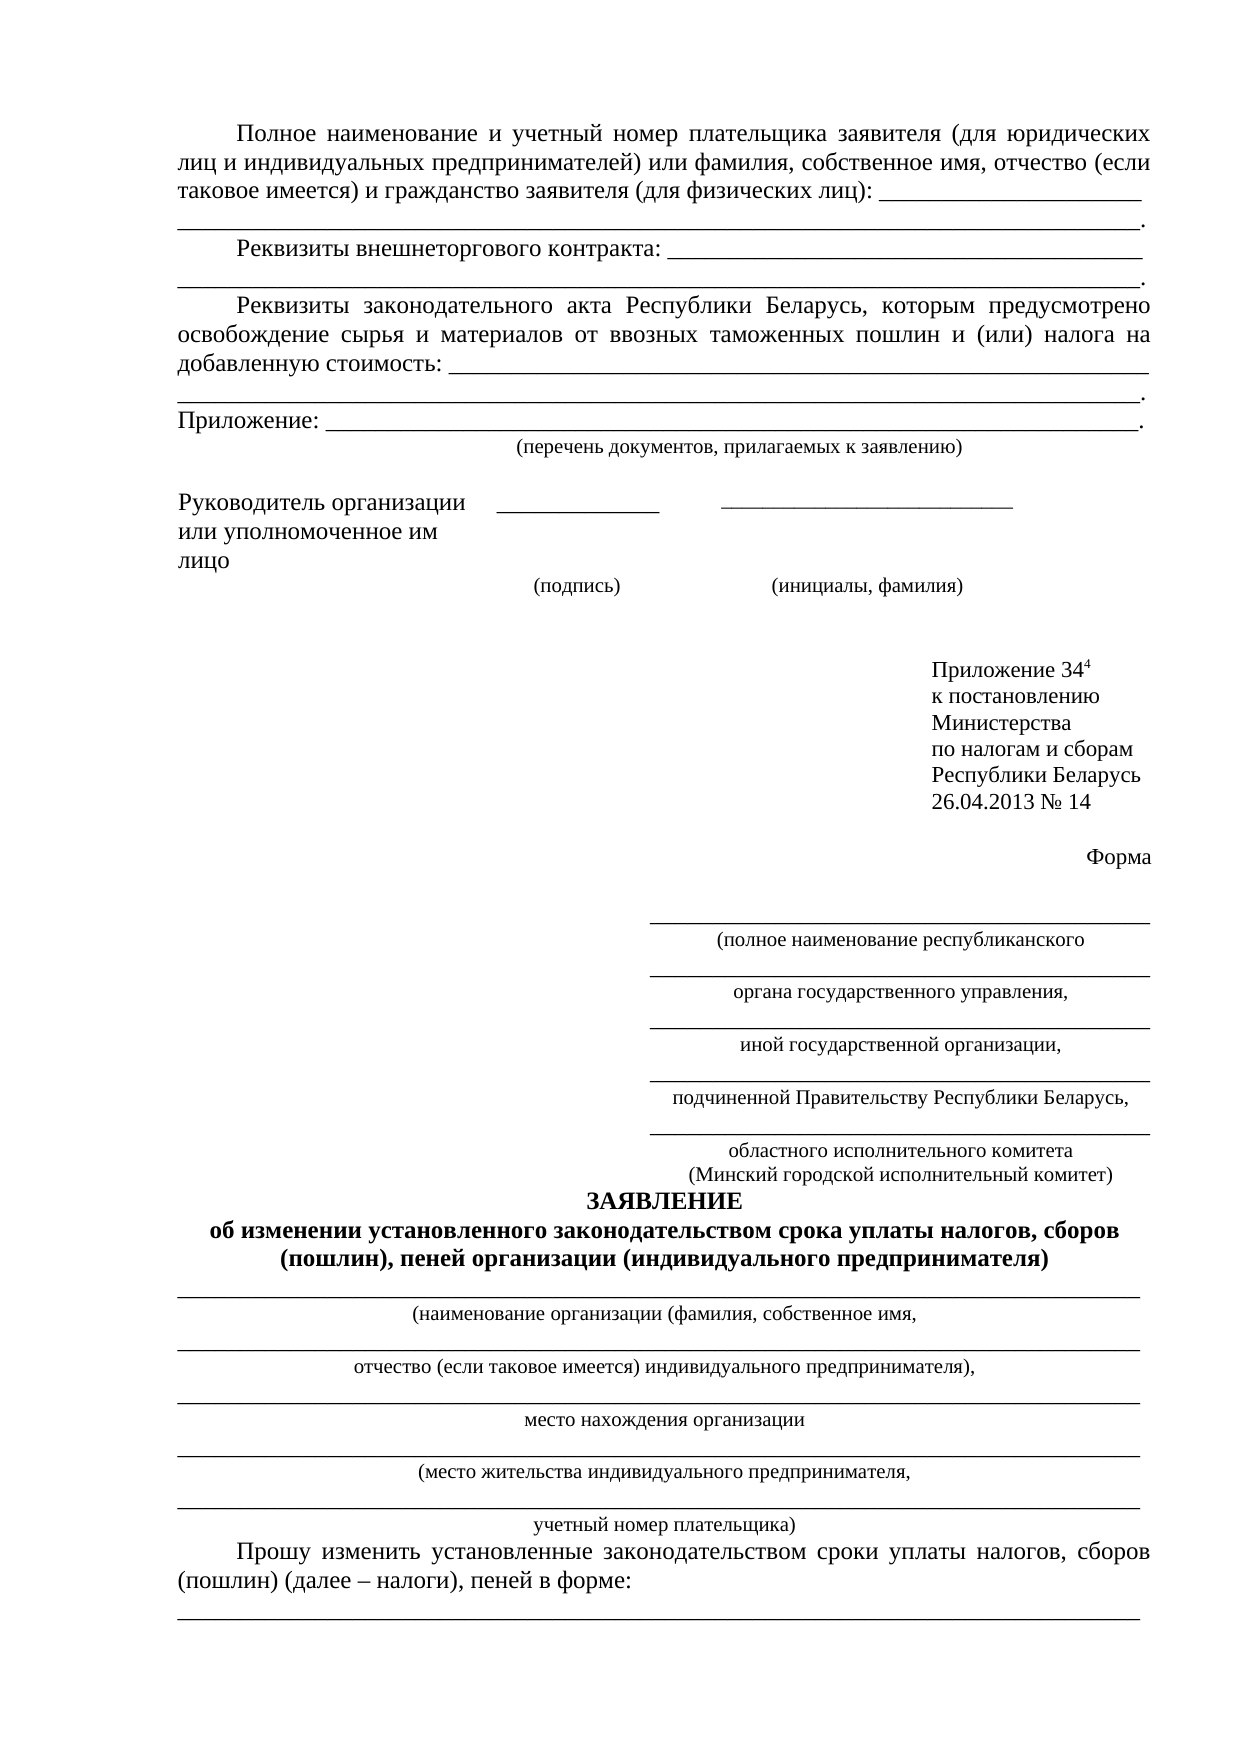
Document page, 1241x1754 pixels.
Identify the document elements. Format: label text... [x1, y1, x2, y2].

text Прошу изменить установленные законодательством сроки уплаты налогов, сборов (пошлин) (далее – налоги), пеней в форме: [177, 1536, 1152, 1594]
text Полное наименование и учетный номер плательщика заявителя (для юридических лиц и индивидуальных предпринимателей) или фамилия, собственное имя, отчество (если таковое имеется) и гражданство заявителя (для физических лиц): _____________________ [177, 118, 1152, 204]
text органа государственного управления, [650, 979, 1152, 1003]
text ________________________________________ [650, 1056, 1152, 1085]
text иной государственной организации, [650, 1032, 1152, 1056]
text _____________________________________________________________________________ [177, 1431, 1152, 1459]
text отчество (если таковое имеется) индивидуального предпринимателя), [177, 1354, 1152, 1378]
text _____________________________________________________________________________ [177, 1325, 1152, 1354]
text (перечень документов, прилагаемых к заявлению) [327, 434, 1152, 458]
text _____________________________________________________________________________ [177, 1483, 1152, 1512]
text Приложение: _________________________________________________________________. [177, 406, 1152, 434]
text (наименование организации (фамилия, собственное имя, [177, 1301, 1152, 1325]
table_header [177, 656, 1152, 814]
text Форма [177, 843, 1152, 869]
text областного исполнительного комитета (Минский городской исполнительный комитет) [650, 1138, 1152, 1186]
text место нахождения организации [177, 1407, 1152, 1431]
text _____________________________________________________________________________ [177, 1378, 1152, 1407]
text подчиненной Правительству Республики Беларусь, [650, 1085, 1152, 1109]
text ________________________________________ [650, 1003, 1152, 1032]
text Реквизиты внешнеторгового контракта: ______________________________________ [177, 233, 1152, 262]
text (место жительства индивидуального предпринимателя, [177, 1459, 1152, 1483]
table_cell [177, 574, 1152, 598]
text (полное наименование республиканского [650, 927, 1152, 951]
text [177, 1594, 1152, 1623]
text ________________________________________ [650, 898, 1152, 927]
text ________________________________________ [650, 1109, 1152, 1138]
text ________________________________________ [650, 951, 1152, 979]
text учетный номер плательщика) [177, 1512, 1152, 1536]
text _____________________________________________________________________________. [177, 262, 1152, 291]
text _____________________________________________________________________________ [177, 1272, 1152, 1301]
text ЗАЯВЛЕНИЕ об изменении установленного законодательством срока уплаты налогов, сборов (пошлин), пеней организации (индивидуального предпринимателя) [177, 1186, 1152, 1272]
text _____________________________________________________________________________. [177, 377, 1152, 406]
text _____________________________________________________________________________. [177, 204, 1152, 233]
text Реквизиты законодательного акта Республики Беларусь, которым предусмотрено освобождение сырья и материалов от ввозных таможенных пошлин и (или) налога на добавленную стоимость: ________________________________________________________ [177, 291, 1152, 377]
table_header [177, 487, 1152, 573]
